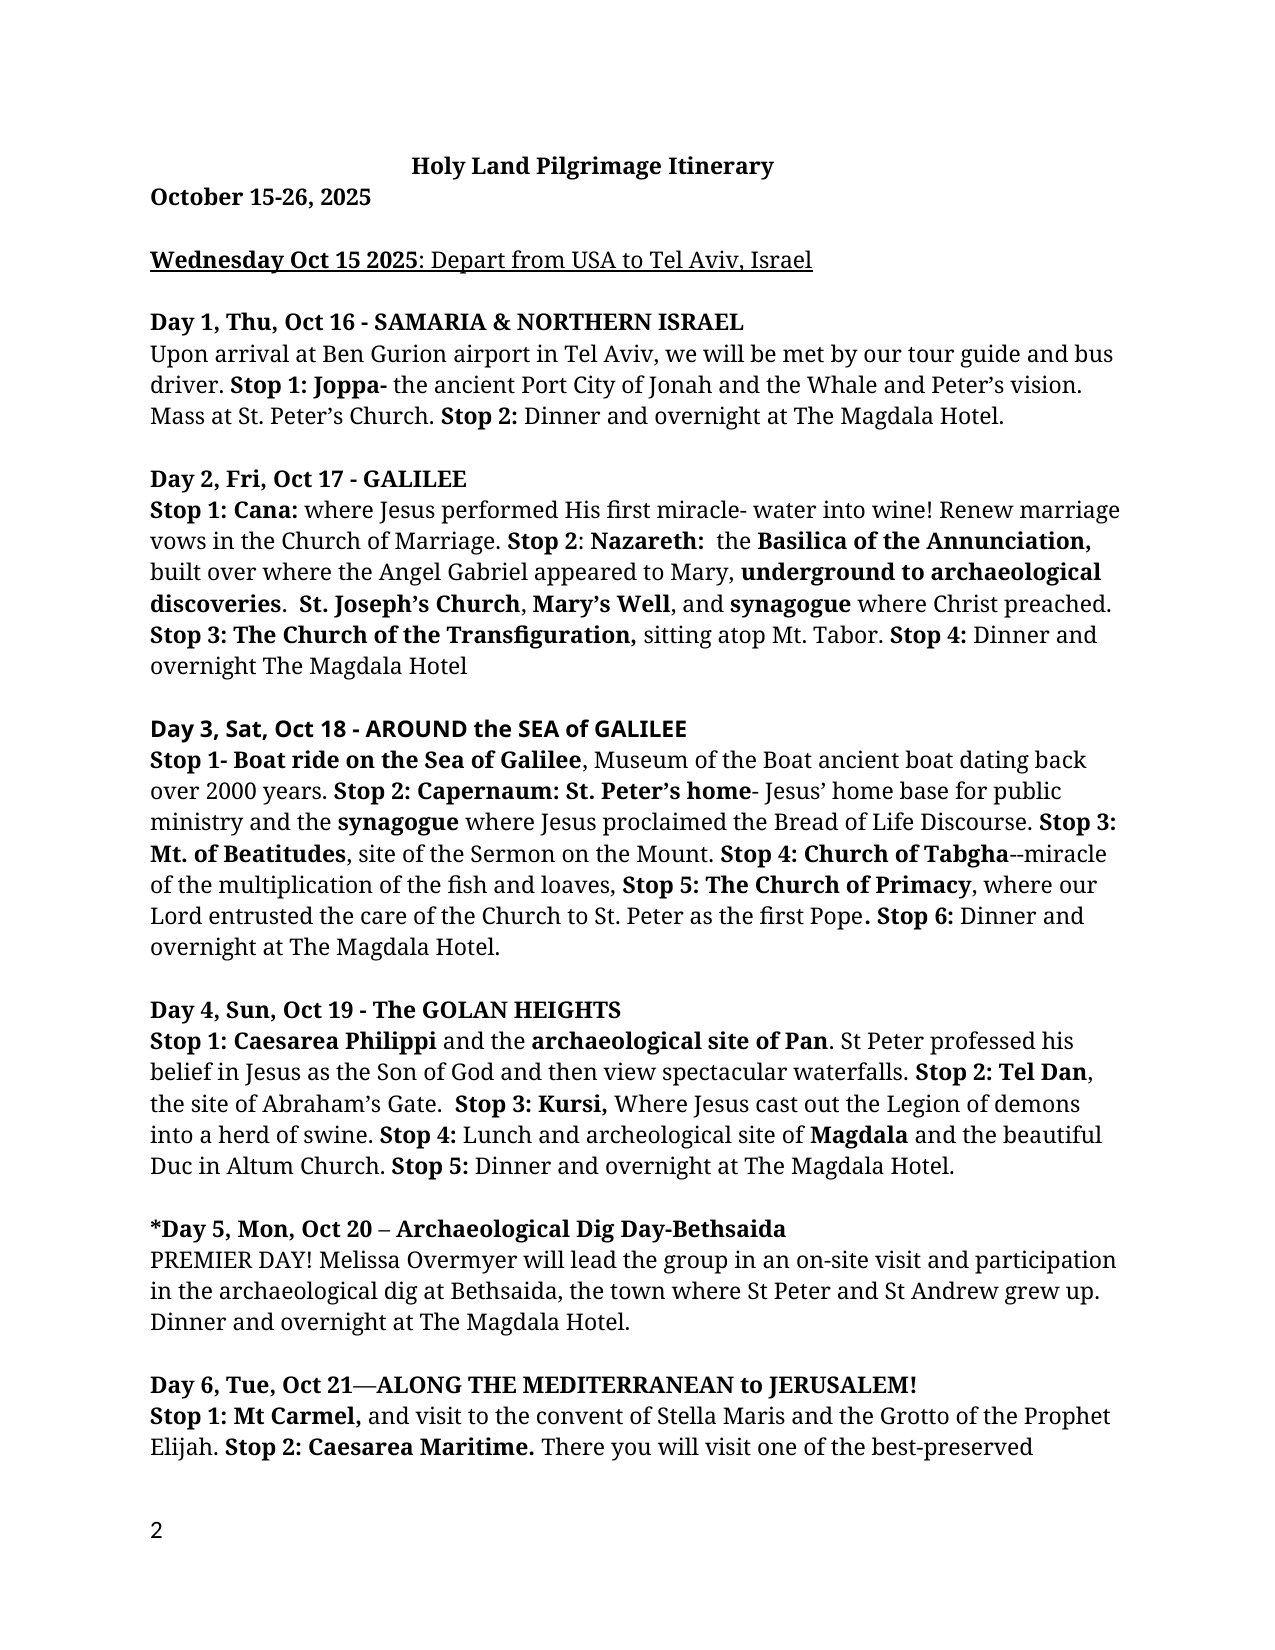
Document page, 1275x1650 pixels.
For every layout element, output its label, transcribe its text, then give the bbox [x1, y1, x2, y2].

text Dinner and overnight at The Magdala Hotel. [150, 1306, 1125, 1337]
text Day 2, Fri, Oct 17 - GALILEE [150, 462, 1125, 494]
text Day 4, Sun, Oct 19 - The GOLAN HEIGHTS [150, 994, 1125, 1025]
text Stop 1- Boat ride on the Sea of Galilee, Museum of the Boat ancient boat dating back over 2000 years. Stop 2: Capernaum: St. Peter’s home- Jesus’ home base for public ministry and the synagogue where Jesus proclaimed the Bread of Life Discourse. Stop 3: Mt. of Beatitudes, site of the Sermon on the Mount. Stop 4: Church of Tabgha--miracle of the multiplication of the fish and loaves, Stop 5: The Church of Primacy, where our Lord entrusted the care of the Church to St. Peter as the first Pope. Stop 6: Dinner and overnight at The Magdala Hotel. [150, 744, 1125, 962]
text Day 1, Thu, Oct 16 - SAMARIA & NORTHERN ISRAEL [150, 306, 1125, 337]
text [150, 1400, 1125, 1462]
text Upon arrival at Ben Gurion airport in Tel Aviv, we will be met by our tour guide and bus driver. Stop 1: Joppa- the ancient Port City of Jonah and the Whale and Peter’s vision. Mass at St. Peter’s Church. Stop 2: Dinner and overnight at The Magdala Hotel. [150, 337, 1125, 431]
text October 15-26, 2025 [150, 181, 1125, 212]
text Stop 1: Caesarea Philippi and the archaeological site of Pan. St Peter professed his belief in Jesus as the Son of God and then view spectacular waterfalls. Stop 2: Tel Dan, the site of Abraham’s Gate. Stop 3: Kursi, Where Jesus cast out the Legion of demons into a herd of swine. Stop 4: Lunch and archeological site of Magdala and the beautiful Duc in Altum Church. Stop 5: Dinner and overnight at The Magdala Hotel. [150, 1025, 1125, 1181]
text Holy Land Pilgrimage Itinerary [60, 150, 1125, 181]
text Wednesday Oct 15 2025: Depart from USA to Tel Aviv, Israel [150, 244, 1125, 275]
text Day 3, Sat, Oct 18 - AROUND the SEA of GALILEE [150, 712, 1125, 744]
text *Day 5, Mon, Oct 20 – Archaeological Dig Day-Bethsaida [150, 1212, 1125, 1244]
text Day 6, Tue, Oct 21—ALONG THE MEDITERRANEAN to JERUSALEM! [150, 1369, 1125, 1400]
text PREMIER DAY! Melissa Overmyer will lead the group in an on-site visit and participation in the archaeological dig at Bethsaida, the town where St Peter and St Andrew grew up. [150, 1244, 1125, 1306]
text Stop 1: Cana: where Jesus performed His first miracle- water into wine! Renew marriage vows in the Church of Marriage. Stop 2: Nazareth: the Basilica of the Annunciation, built over where the Angel Gabriel appeared to Mary, underground to archaeological discoveries. St. Joseph’s Church, Mary’s Well, and synagogue where Christ preached. Stop 3: The Church of the Transfiguration, sitting atop Mt. Tabor. Stop 4: Dinner and overnight The Magdala Hotel [150, 494, 1125, 681]
